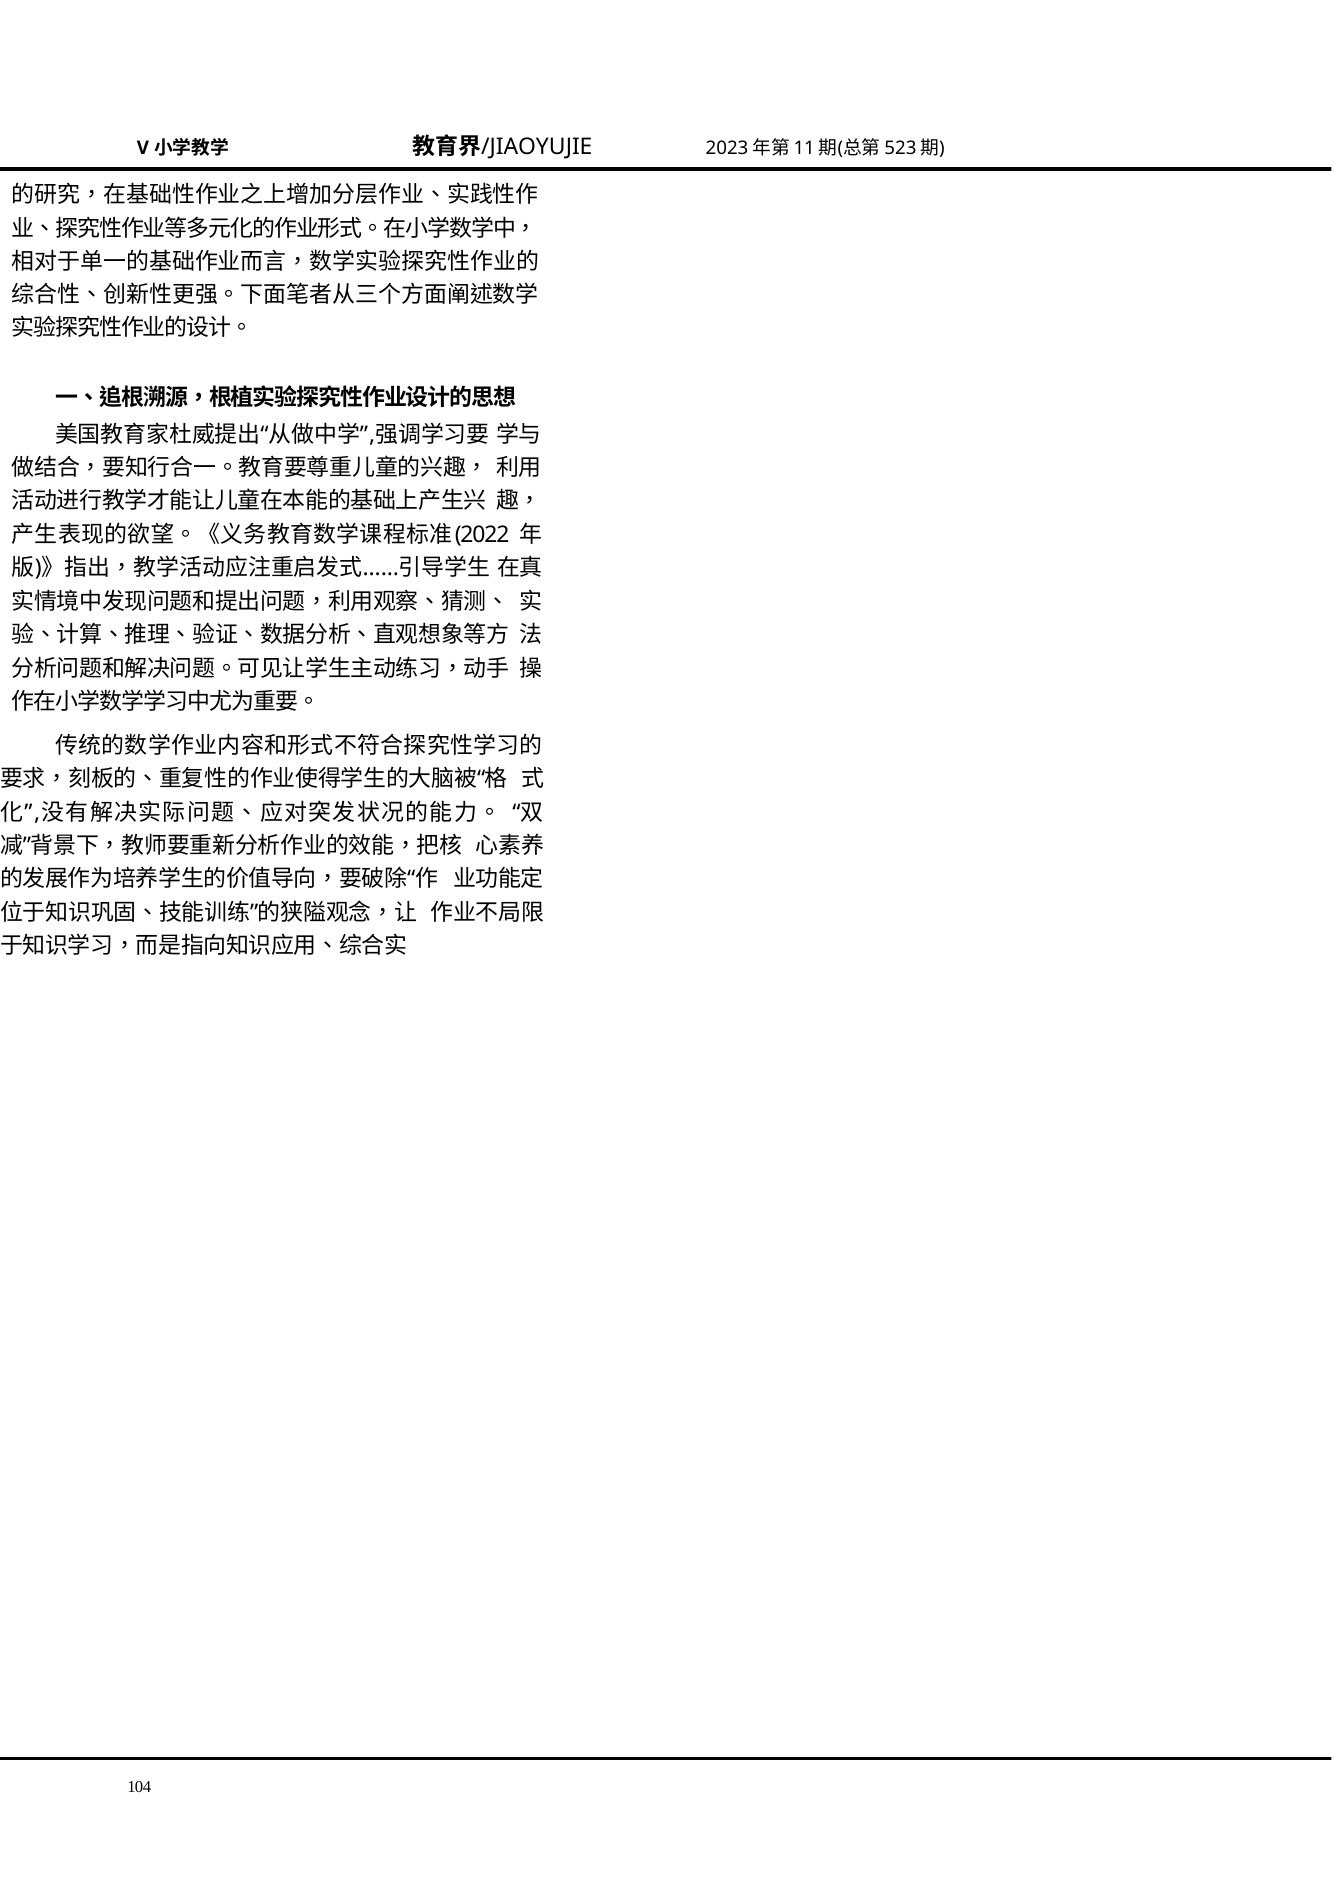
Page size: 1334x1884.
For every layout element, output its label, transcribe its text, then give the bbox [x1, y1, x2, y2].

text 一、追根溯源，根植实验探究性作业设计的思想 [56, 382, 667, 411]
picture [0, 167, 1332, 171]
text 美国教育家杜威提出“从做中学”,强调学习要 学与做结合，要知行合一。教育要尊重儿童的兴趣， 利用活动进行教学才能让儿童在本能的基础上产生兴 趣，产生表现的欲望。《义务教育数学课程标准(2022 年版)》指出，教学活动应注重启发式……引导学生 在真实情境中发现问题和提出问题，利用观察、猜测、 实验、计算、推理、验证、数据分析、直观想象等方 法分析问题和解决问题。可见让学生主动练习，动手 操作在小学数学学习中尤为重要。 [11, 417, 542, 716]
text 传统的数学作业内容和形式不符合探究性学习的 要求，刻板的、重复性的作业使得学生的大脑被“格 式化”,没有解决实际问题、应对突发状况的能力。 “双减”背景下，教师要重新分析作业的效能，把核 心素养的发展作为培养学生的价值导向，要破除“作 业功能定位于知识巩固、技能训练”的狭隘观念，让 作业不局限于知识学习，而是指向知识应用、综合实 [0, 729, 544, 961]
text 的研究，在基础性作业之上增加分层作业、实践性作 业、探究性作业等多元化的作业形式。在小学数学中， 相对于单一的基础作业而言，数学实验探究性作业的 综合性、创新性更强。下面笔者从三个方面阐述数学 实验探究性作业的设计。 [11, 178, 540, 342]
